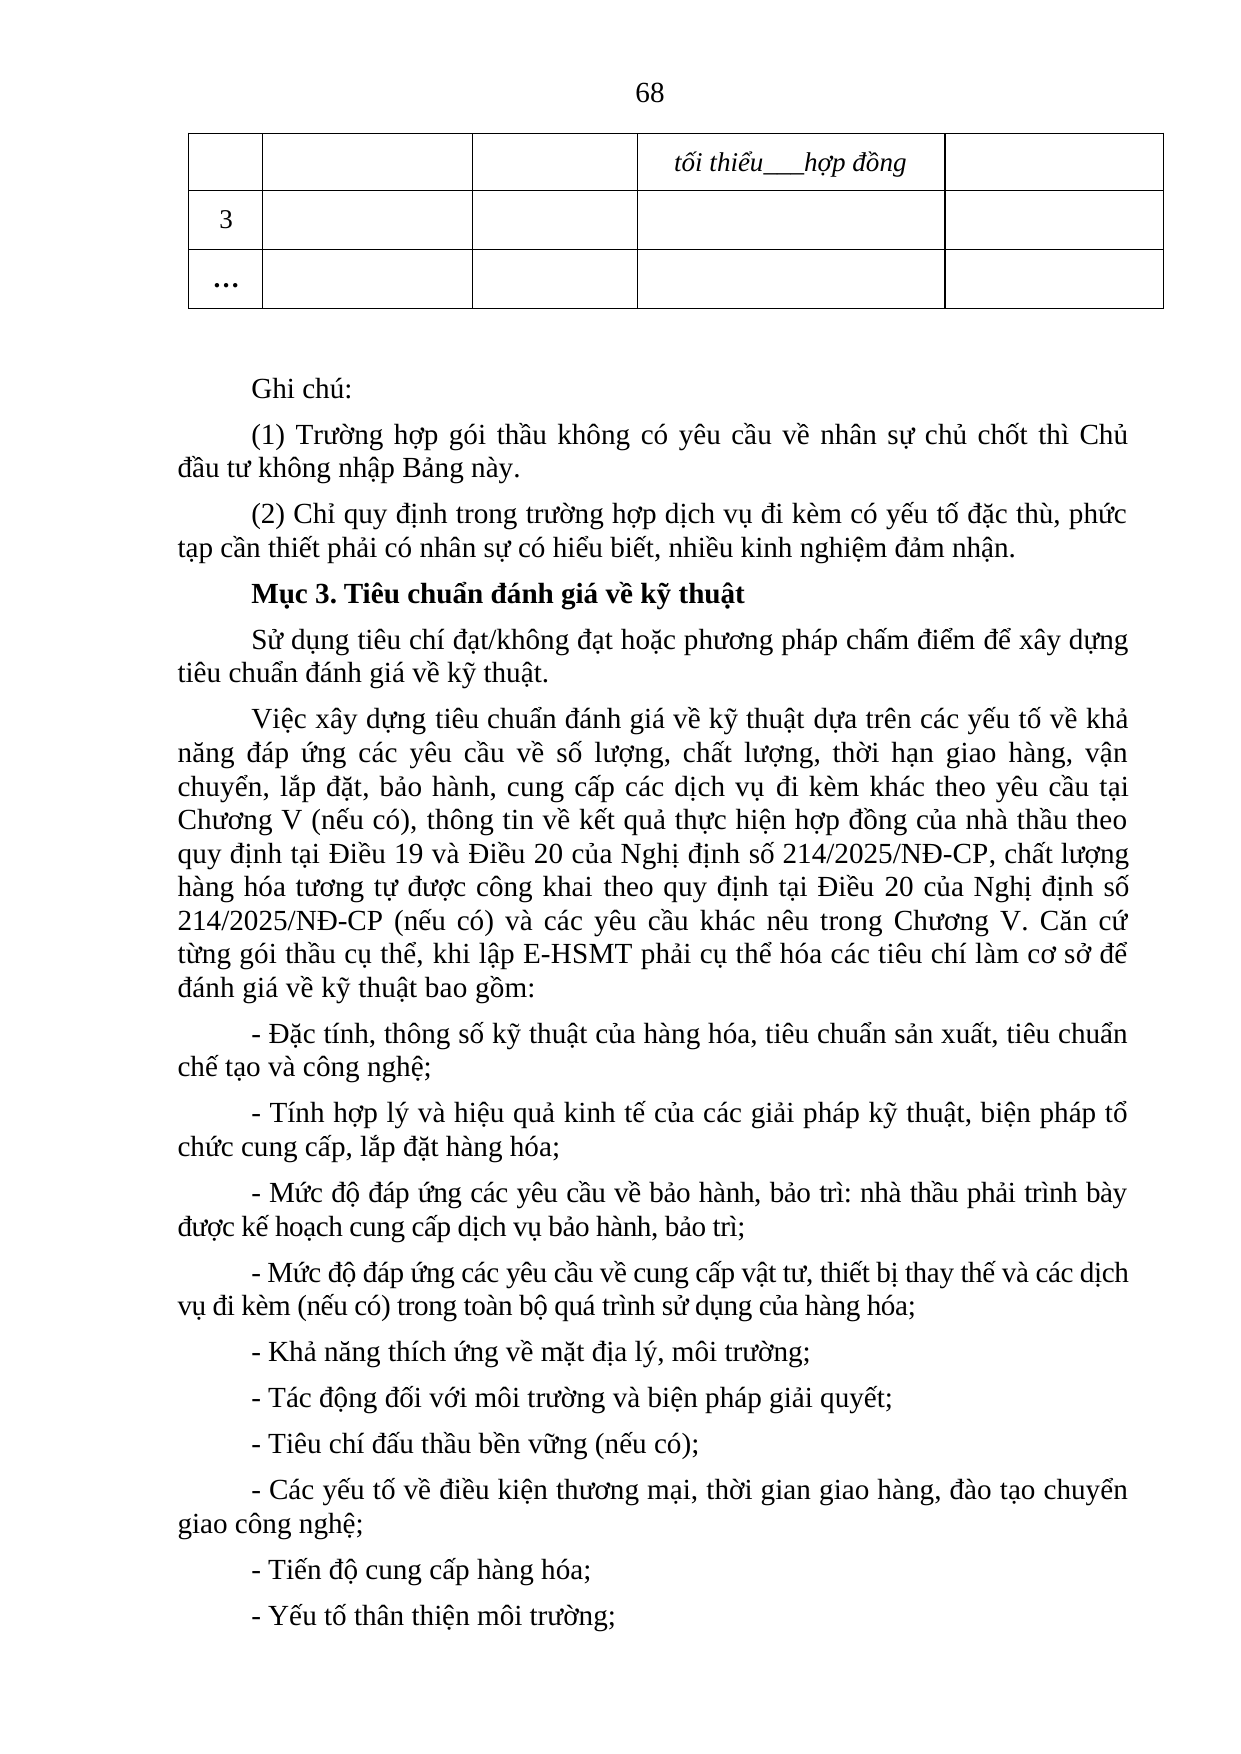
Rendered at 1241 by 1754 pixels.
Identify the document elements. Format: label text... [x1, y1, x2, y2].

text Ghi chú: [177, 371, 1129, 404]
text - Yếu tố thân thiện môi trường; [177, 1598, 1129, 1632]
text - Khả năng thích ứng về mặt địa lý, môi trường; [177, 1334, 1129, 1368]
table_cell 3 [189, 191, 262, 249]
text - Các yếu tố về điều kiện thương mại, thời gian giao hàng, đào tạo chuyển giao công nghệ; [177, 1472, 1129, 1539]
table_cell [473, 134, 637, 190]
table_cell [946, 250, 1163, 308]
table_cell [263, 134, 472, 190]
text (1) Trường hợp gói thầu không có yêu cầu về nhân sự chủ chốt thì Chủ đầu tư không nhập Bảng này. [177, 417, 1129, 484]
text - Đặc tính, thông số kỹ thuật của hàng hóa, tiêu chuẩn sản xuất, tiêu chuẩn chế tạo và công nghệ; [177, 1016, 1129, 1083]
table_cell [473, 250, 637, 308]
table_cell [638, 134, 944, 190]
table_cell [638, 191, 944, 249]
text - Tiến độ cung cấp hàng hóa; [177, 1552, 1129, 1586]
table_cell 2 [189, 134, 262, 190]
table_cell [263, 250, 472, 308]
text - Mức độ đáp ứng các yêu cầu về cung cấp vật tư, thiết bị thay thế và các dịch vụ đi kèm (nếu có) trong toàn bộ quá trình sử dụng của hàng hóa; [177, 1255, 1129, 1322]
text (2) Chỉ quy định trong trường hợp dịch vụ đi kèm có yếu tố đặc thù, phức tạp cần thiết phải có nhân sự có hiểu biết, nhiều kinh nghiệm đảm nhận. [177, 496, 1129, 563]
text Mục 3. Tiêu chuẩn đánh giá về kỹ thuật [177, 576, 1122, 609]
text - Tính hợp lý và hiệu quả kinh tế của các giải pháp kỹ thuật, biện pháp tổ chức cung cấp, lắp đặt hàng hóa; [177, 1096, 1129, 1163]
table_cell [946, 134, 1163, 190]
table_cell [638, 250, 944, 308]
table_cell [263, 191, 472, 249]
text Việc xây dựng tiêu chuẩn đánh giá về kỹ thuật dựa trên các yếu tố về khả năng đáp ứng các yêu cầu về số lượng, chất lượng, thời hạn giao hàng, vận chuyển, lắp đặt, bảo hành, cung cấp các dịch vụ đi kèm khác theo yêu cầu tại Chương V (nếu có), thông tin về kết quả thực hiện hợp đồng của nhà thầu theo quy định tại Điều 19 và Điều 20 của Nghị định số 214/2025/NĐ-CP, chất lượng hàng hóa tương tự được công khai theo quy định tại Điều 20 của Nghị định số 214/2025/NĐ-CP (nếu có) và các yêu cầu khác nêu trong Chương V. Căn cứ từng gói thầu cụ thể, khi lập E-HSMT phải cụ thể hóa các tiêu chí làm cơ sở để đánh giá về kỹ thuật bao gồm: [177, 702, 1129, 1003]
table_cell [473, 191, 637, 249]
table_cell [946, 191, 1163, 249]
text - Mức độ đáp ứng các yêu cầu về bảo hành, bảo trì: nhà thầu phải trình bày được kế hoạch cung cấp dịch vụ bảo hành, bảo trì; [177, 1175, 1129, 1242]
text - Tiêu chí đấu thầu bền vững (nếu có); [177, 1426, 1129, 1460]
text Sử dụng tiêu chí đạt/không đạt hoặc phương pháp chấm điểm để xây dựng tiêu chuẩn đánh giá về kỹ thuật. [177, 622, 1129, 689]
text - Tác động đối với môi trường và biện pháp giải quyết; [177, 1380, 1129, 1414]
table_cell … [189, 250, 262, 308]
